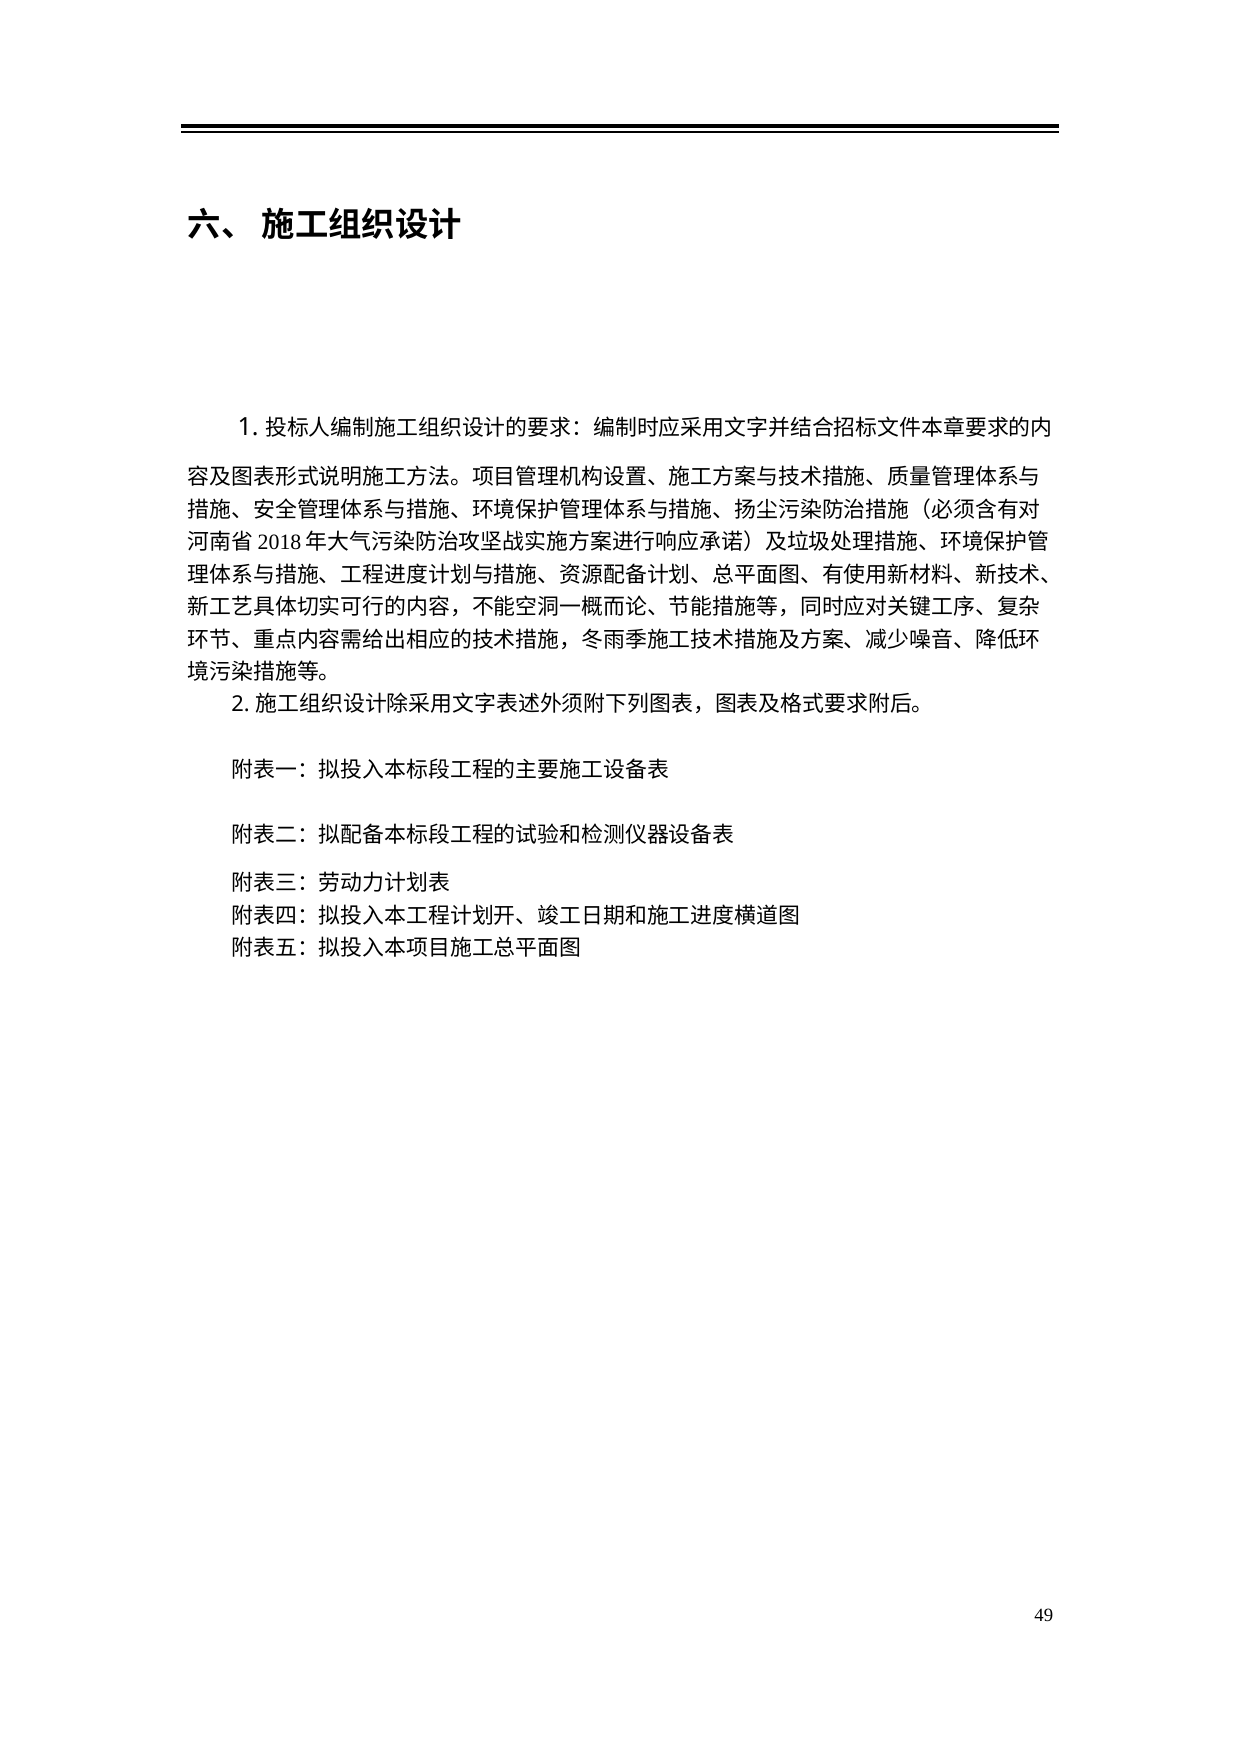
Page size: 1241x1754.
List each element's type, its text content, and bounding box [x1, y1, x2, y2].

text 附表二：拟配备本标段工程的试验和检测仪器设备表 [187, 816, 1053, 849]
text 2. 施工组织设计除采用文字表述外须附下列图表，图表及格式要求附后。 [187, 686, 1053, 719]
text 附表四：拟投入本工程计划开、竣工日期和施工进度横道图 [187, 897, 1053, 930]
text 附表三：劳动力计划表 [187, 865, 1053, 897]
text 附表五：拟投入本项目施工总平面图 [187, 930, 1053, 962]
text 附表一：拟投入本标段工程的主要施工设备表 [187, 751, 1053, 784]
text 1. 投标人编制施工组织设计的要求：编制时应采用文字并结合招标文件本章要求的内容及图表形式说明施工方法。项目管理机构设置、施工方案与技术措施、质量管理体系与措施、安全管理体系与措施、环境保护管理体系与措施、扬尘污染防治措施（必须含有对河南省2018年大气污染防治攻坚战实施方案进行响应承诺）及垃圾处理措施、环境保护管理体系与措施、工程进度计划与措施、资源配备计划、总平面图、有使用新材料、新技术、新工艺具体切实可行的内容，不能空洞一概而论、节能措施等，同时应对关键工序、复杂环节、重点内容需给出相应的技术措施，冬雨季施工技术措施及方案、减少噪音、降低环境污染措施等。 [187, 394, 1053, 686]
subtitle 六、 施工组织设计 [187, 189, 1053, 254]
